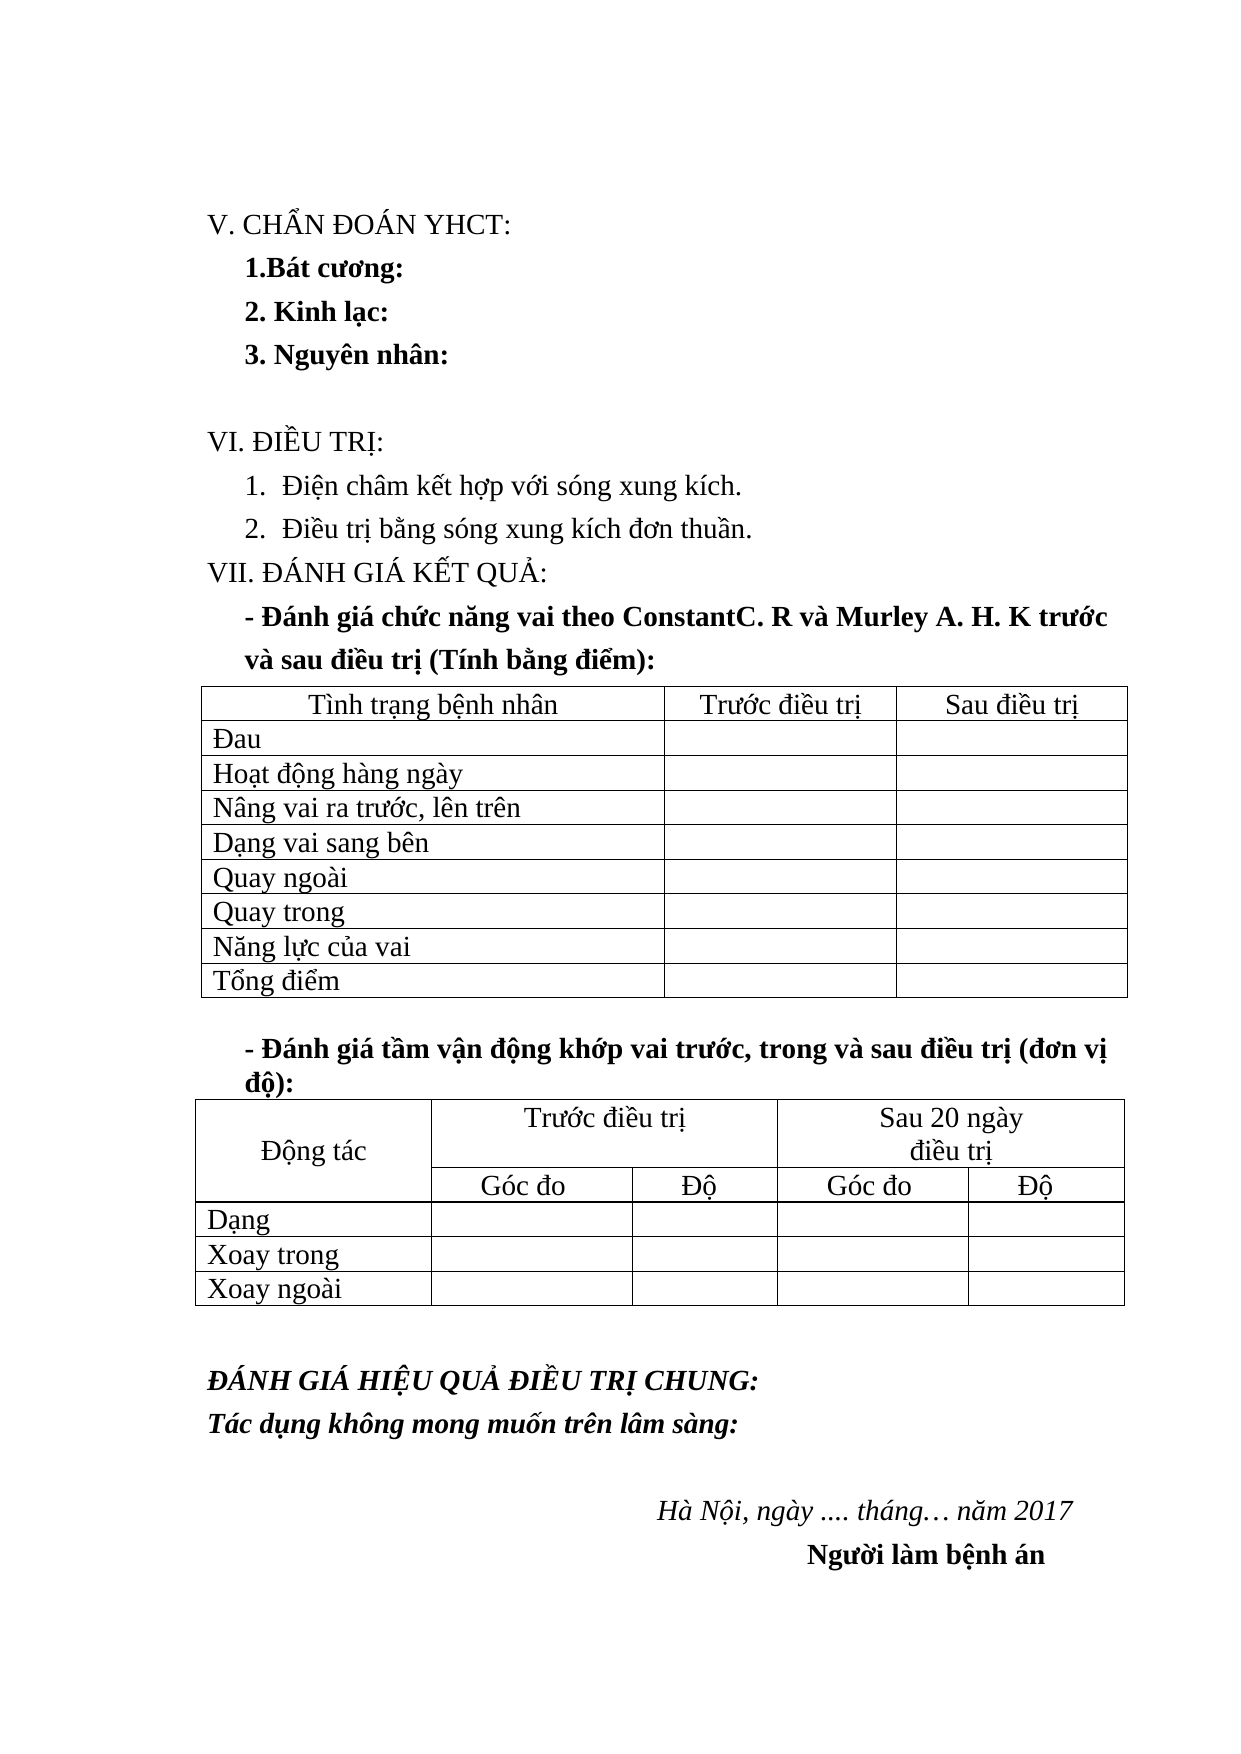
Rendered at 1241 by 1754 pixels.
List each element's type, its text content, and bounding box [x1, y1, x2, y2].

table_cell [897, 929, 1127, 962]
table_cell [432, 1272, 632, 1305]
text ĐÁNH GIÁ HIỆU QUẢ ĐIỀU TRỊ CHUNG: [207, 1363, 1122, 1396]
table_cell Năng lực của vai [202, 929, 664, 962]
table_header Tình trạng bệnh nhân [202, 687, 664, 720]
table_cell [665, 894, 896, 928]
table_cell Góc đo [778, 1168, 968, 1201]
table_cell Quay trong [202, 894, 664, 928]
table_header Động tác [196, 1100, 431, 1201]
text - Đánh giá chức năng vai theo ConstantC. R và Murley A. H. K trước và sau điều trị (Tính bằng điểm): [244, 599, 1122, 676]
table_cell [665, 964, 896, 997]
table_cell [969, 1272, 1124, 1305]
table_cell [633, 1203, 777, 1236]
table_cell [897, 791, 1127, 824]
table_cell [665, 791, 896, 824]
text V. CHẨN ĐOÁN YHCT: [207, 207, 1122, 240]
table_cell Độ [969, 1168, 1124, 1201]
table_cell Tổng điểm [202, 964, 664, 997]
table_cell [633, 1272, 777, 1305]
table_header Trước điều trị [665, 687, 896, 720]
table_cell Hoạt động hàng ngày [202, 756, 664, 789]
table_cell [897, 964, 1127, 997]
table_header Trước điều trị [432, 1100, 777, 1167]
table_cell Đau [202, 721, 664, 755]
table_cell [778, 1272, 968, 1305]
table_header Sau 20 ngày điều trị [778, 1100, 1124, 1167]
text VII. ĐÁNH GIÁ KẾT QUẢ: [207, 555, 1122, 589]
table_cell [897, 756, 1127, 789]
text - Đánh giá tầm vận động khớp vai trước, trong và sau điều trị (đơn vị độ): [244, 1032, 1122, 1099]
table_cell [432, 1237, 632, 1271]
table_cell Dạng [196, 1203, 431, 1236]
table_cell [897, 721, 1127, 755]
table_cell [665, 825, 896, 859]
table_cell [897, 825, 1127, 859]
table_cell Xoay ngoài [196, 1272, 431, 1305]
text Người làm bệnh án [732, 1537, 1122, 1570]
table_cell [897, 894, 1127, 928]
table_cell [432, 1203, 632, 1236]
table_cell [778, 1237, 968, 1271]
table_header Sau điều trị [897, 687, 1127, 720]
text Hà Nội, ngày .... tháng… năm 2017 [657, 1493, 1122, 1527]
table_cell [778, 1203, 968, 1236]
text 3. Nguyên nhân: [244, 337, 1122, 371]
table_cell [969, 1237, 1124, 1271]
text 1.Bát cương: [244, 250, 1122, 284]
table_cell Độ [633, 1168, 777, 1201]
text 2. Kinh lạc: [244, 294, 1122, 327]
table_cell [665, 721, 896, 755]
table_cell [897, 860, 1127, 893]
table_cell Góc đo [432, 1168, 632, 1201]
table_cell [633, 1237, 777, 1271]
table_cell Quay ngoài [202, 860, 664, 893]
text VI. ĐIỀU TRỊ: [207, 424, 1122, 458]
table_cell Dạng vai sang bên [202, 825, 664, 859]
table_cell [969, 1203, 1124, 1236]
list Điện châm kết hợp với sóng xung kích. [244, 468, 1122, 502]
table_cell [665, 860, 896, 893]
text Tác dụng không mong muốn trên lâm sàng: [207, 1406, 1122, 1440]
table_cell [665, 756, 896, 789]
list Điều trị bằng sóng xung kích đơn thuần. [244, 512, 1122, 545]
table_cell [665, 929, 896, 962]
table_cell Xoay trong [196, 1237, 431, 1271]
table_cell Nâng vai ra trước, lên trên [202, 791, 664, 824]
